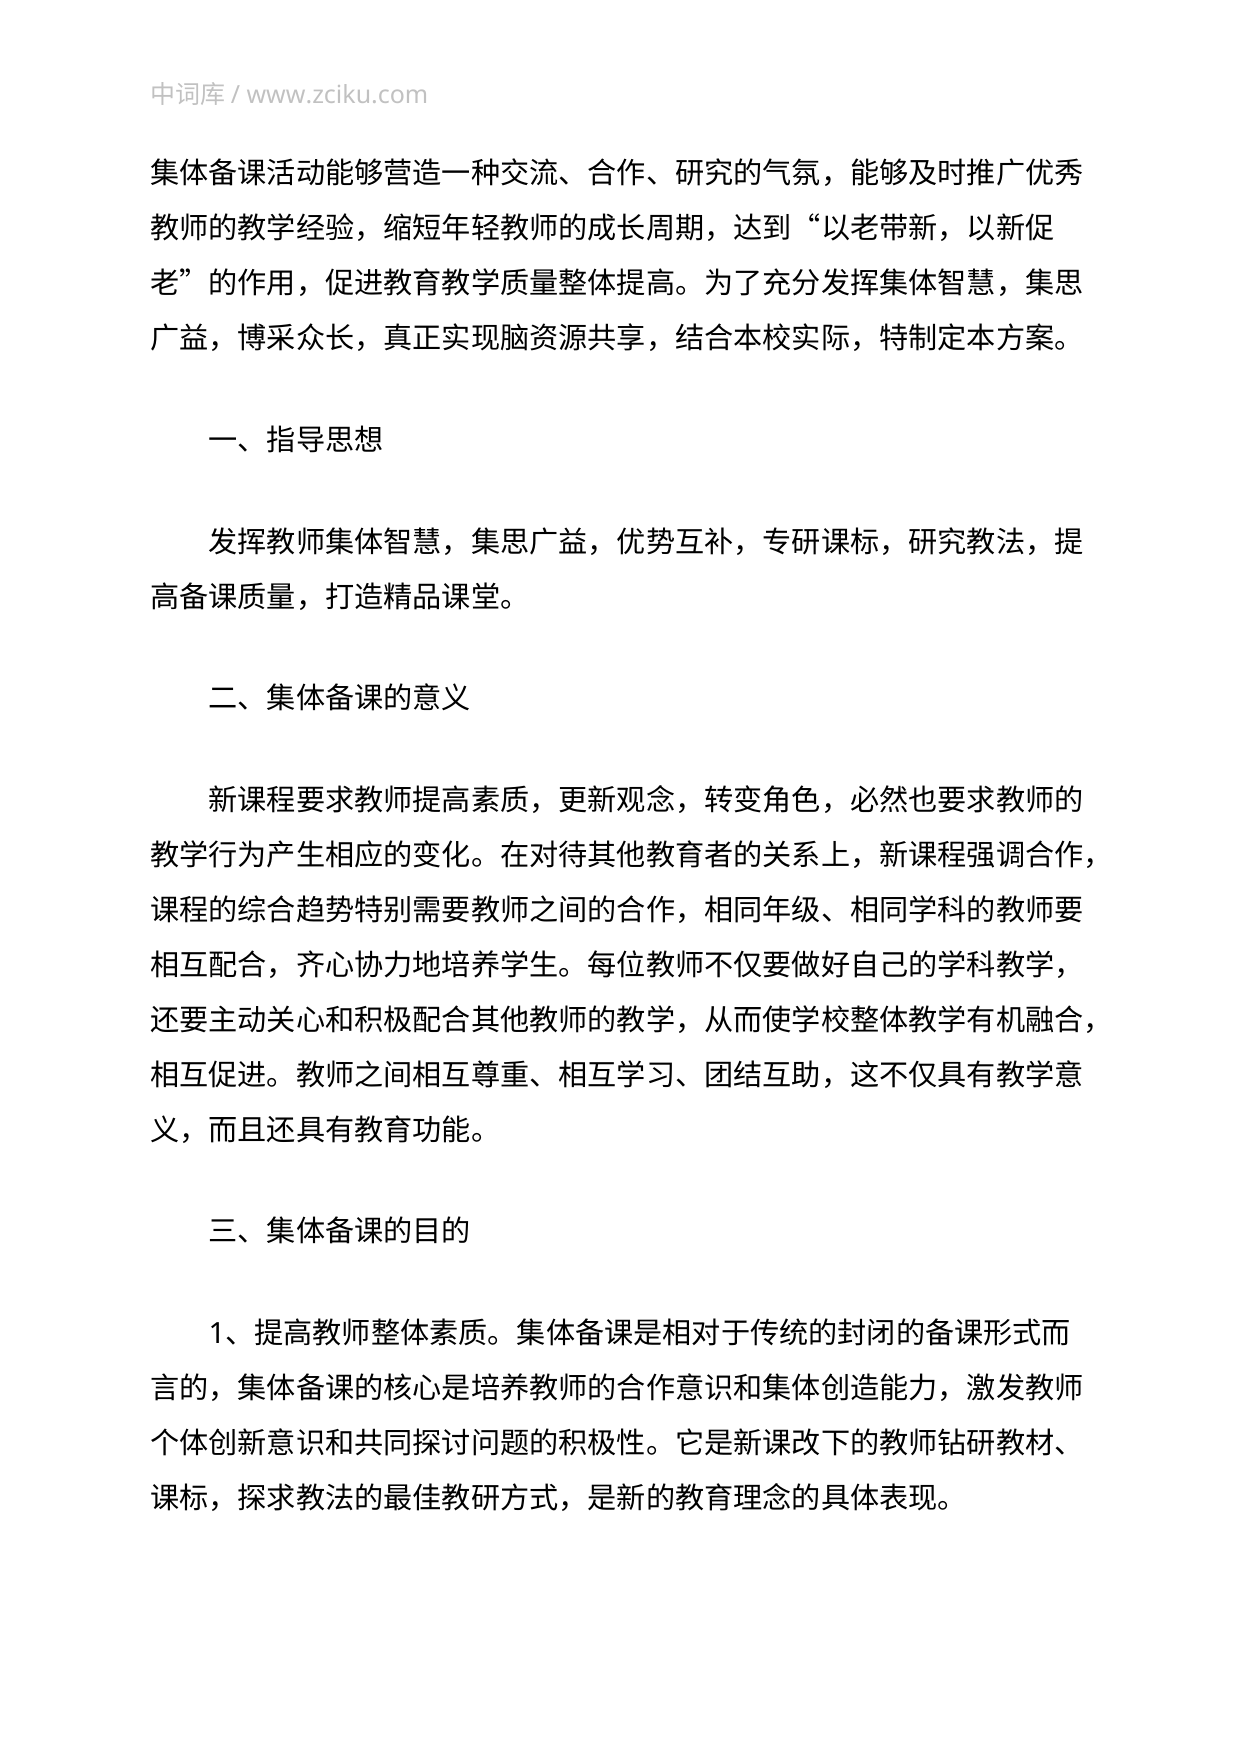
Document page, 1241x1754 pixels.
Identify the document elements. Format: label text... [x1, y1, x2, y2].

text 新课程要求教师提高素质，更新观念，转变角色，必然也要求教师的教学行为产生相应的变化。在对待其他教育者的关系上，新课程强调合作，课程的综合趋势特别需要教师之间的合作，相同年级、相同学科的教师要相互配合，齐心协力地培养学生。每位教师不仅要做好自己的学科教学，还要主动关心和积极配合其他教师的教学，从而使学校整体教学有机融合，相互促进。教师之间相互尊重、相互学习、团结互助，这不仅具有教学意义，而且还具有教育功能。 [150, 777, 1090, 1148]
text 三、集体备课的目的 [150, 1208, 1090, 1250]
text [150, 150, 1090, 357]
text 1、提高教师整体素质。集体备课是相对于传统的封闭的备课形式而言的，集体备课的核心是培养教师的合作意识和集体创造能力，激发教师个体创新意识和共同探讨问题的积极性。它是新课改下的教师钻研教材、课标，探求教法的最佳教研方式，是新的教育理念的具体表现。 [150, 1309, 1090, 1517]
text 发挥教师集体智慧，集思广益，优势互补，专研课标，研究教法，提高备课质量，打造精品课堂。 [150, 518, 1090, 615]
text 二、集体备课的意义 [150, 675, 1090, 717]
text 一、指导思想 [150, 416, 1090, 459]
